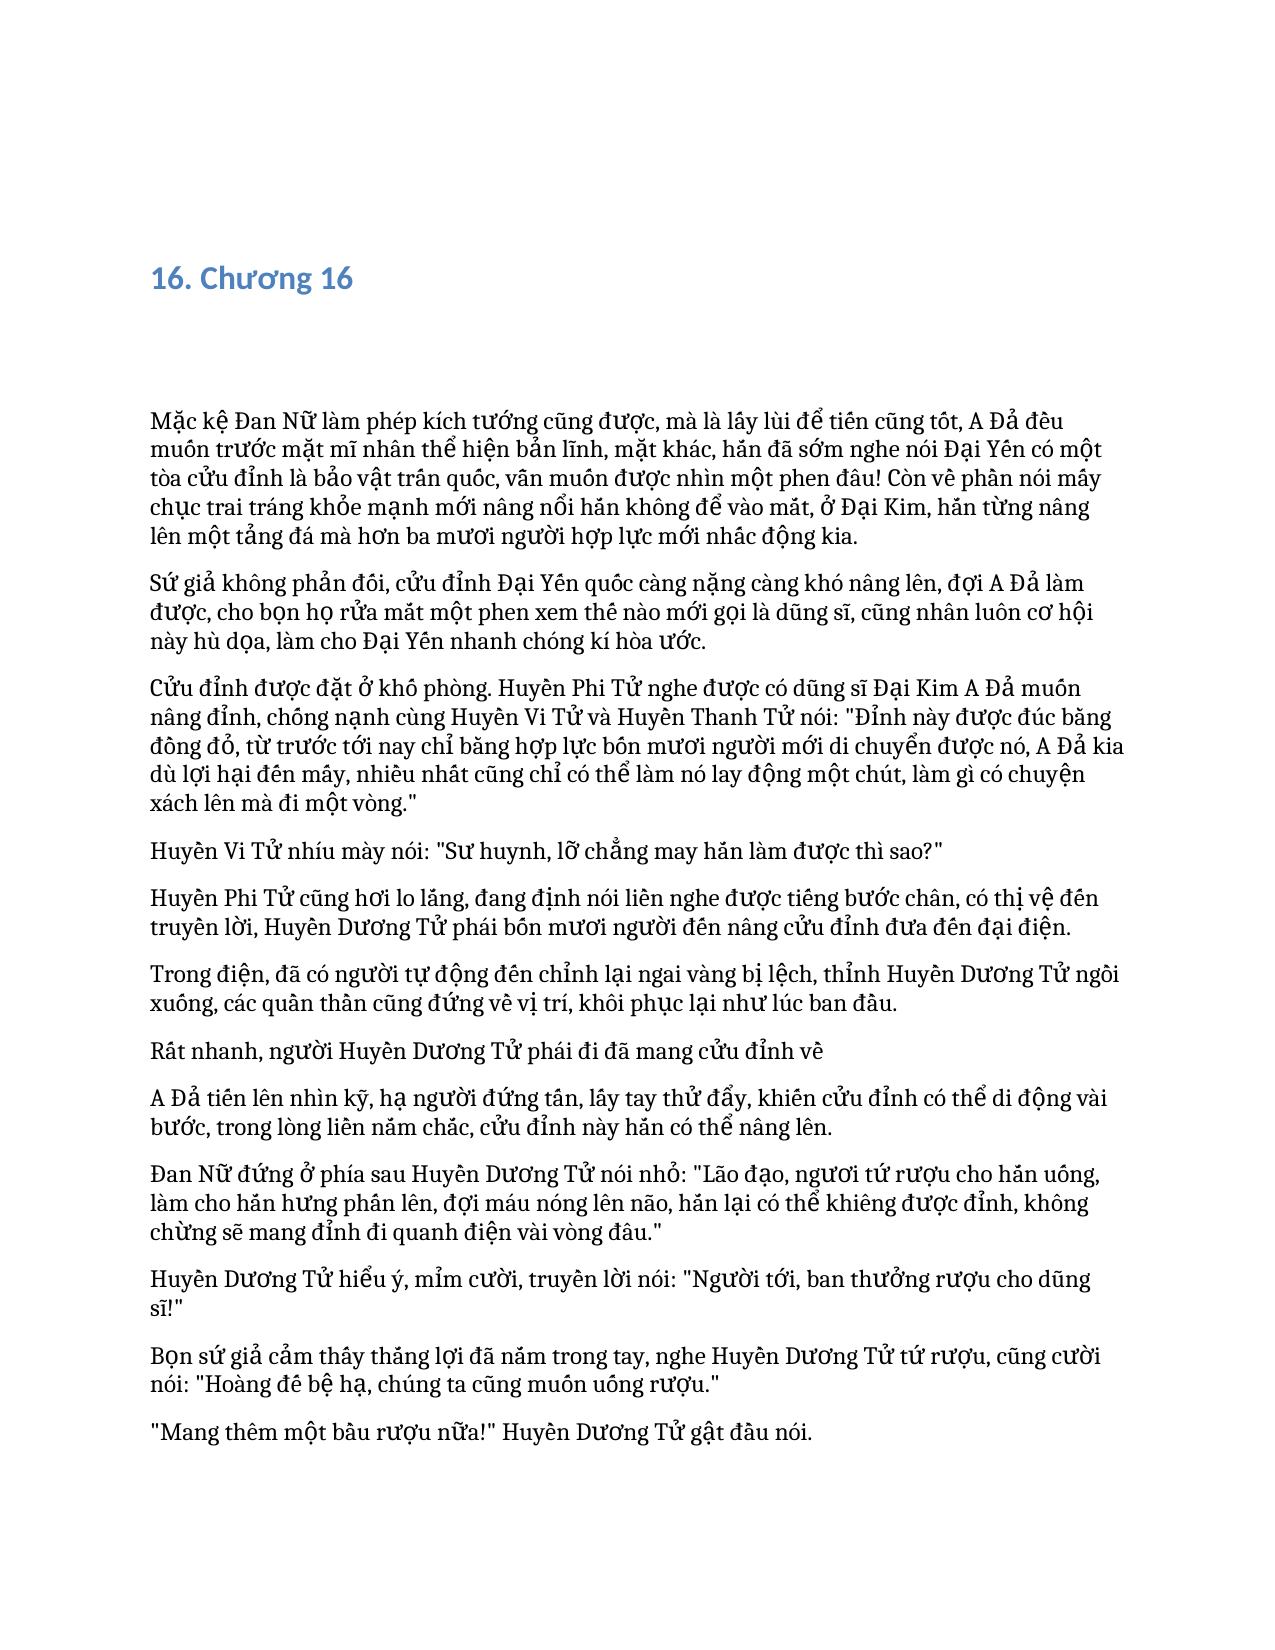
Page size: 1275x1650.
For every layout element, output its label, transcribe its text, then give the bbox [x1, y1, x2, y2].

text Huyền Vi Tử nhíu mày nói: "Sư huynh, lỡ chẳng may hắn làm được thì sao?" [150, 837, 1125, 865]
text Huyền Phi Tử cũng hơi lo lắng, đang định nói liền nghe được tiếng bước chân, có thị vệ đến truyền lời, Huyền Dương Tử phái bốn mươi người đến nâng cửu đỉnh đưa đến đại điện. [150, 884, 1125, 942]
text Trong điện, đã có người tự động đến chỉnh lại ngai vàng bị lệch, thỉnh Huyền Dương Tử ngồi xuống, các quần thần cũng đứng về vị trí, khôi phục lại như lúc ban đầu. [150, 960, 1125, 1018]
text Mặc kệ Đan Nữ làm phép kích tướng cũng được, mà là lấy lùi để tiến cũng tốt, A Đả đều muốn trước mặt mĩ nhân thể hiện bản lĩnh, mặt khác, hắn đã sớm nghe nói Đại Yến có một tòa cửu đỉnh là bảo vật trấn quốc, vẫn muốn được nhìn một phen đâu! Còn về phần nói mấy chục trai tráng khỏe mạnh mới nâng nổi hắn không để vào mắt, ở Đại Kim, hắn từng nâng lên một tảng đá mà hơn ba mươi người hợp lực mới nhấc động kia. [150, 407, 1125, 550]
text Đan Nữ đứng ở phía sau Huyền Dương Tử nói nhỏ: "Lão đạo, ngươi tứ rượu cho hắn uống, làm cho hắn hưng phấn lên, đợi máu nóng lên não, hắn lại có thể khiêng được đỉnh, không chừng sẽ mang đỉnh đi quanh điện vài vòng đâu." [150, 1160, 1125, 1247]
subtitle 16. Chương 16 [150, 257, 1125, 298]
text A Đả tiến lên nhìn kỹ, hạ người đứng tấn, lấy tay thử đẩy, khiến cửu đỉnh có thể di động vài bước, trong lòng liền nắm chắc, cửu đỉnh này hắn có thể nâng lên. [150, 1084, 1125, 1142]
text Sứ giả không phản đối, cửu đỉnh Đại Yến quốc càng nặng càng khó nâng lên, đợi A Đả làm được, cho bọn họ rửa mắt một phen xem thế nào mới gọi là dũng sĩ, cũng nhân luôn cơ hội này hù dọa, làm cho Đại Yến nhanh chóng kí hòa ước. [150, 569, 1125, 655]
text Huyền Dương Tử hiểu ý, mỉm cười, truyền lời nói: "Người tới, ban thưởng rượu cho dũng sĩ!" [150, 1265, 1125, 1323]
text "Mang thêm một bầu rượu nữa!" Huyền Dương Tử gật đầu nói. [150, 1418, 1125, 1447]
text Cửu đỉnh được đặt ở khố phòng. Huyền Phi Tử nghe được có dũng sĩ Đại Kim A Đả muốn nâng đỉnh, chống nạnh cùng Huyền Vi Tử và Huyền Thanh Tử nói: "Đỉnh này được đúc bằng đồng đỏ, từ trước tới nay chỉ bằng hợp lực bốn mươi người mới di chuyển được nó, A Đả kia dù lợi hại đến mấy, nhiều nhất cũng chỉ có thể làm nó lay động một chút, làm gì có chuyện xách lên mà đi một vòng." [150, 674, 1125, 818]
text Rất nhanh, người Huyền Dương Tử phái đi đã mang cửu đỉnh về [150, 1037, 1125, 1065]
text Bọn sứ giả cảm thấy thắng lợi đã nắm trong tay, nghe Huyền Dương Tử tứ rượu, cũng cười nói: "Hoàng đế bệ hạ, chúng ta cũng muốn uống rượu." [150, 1342, 1125, 1399]
